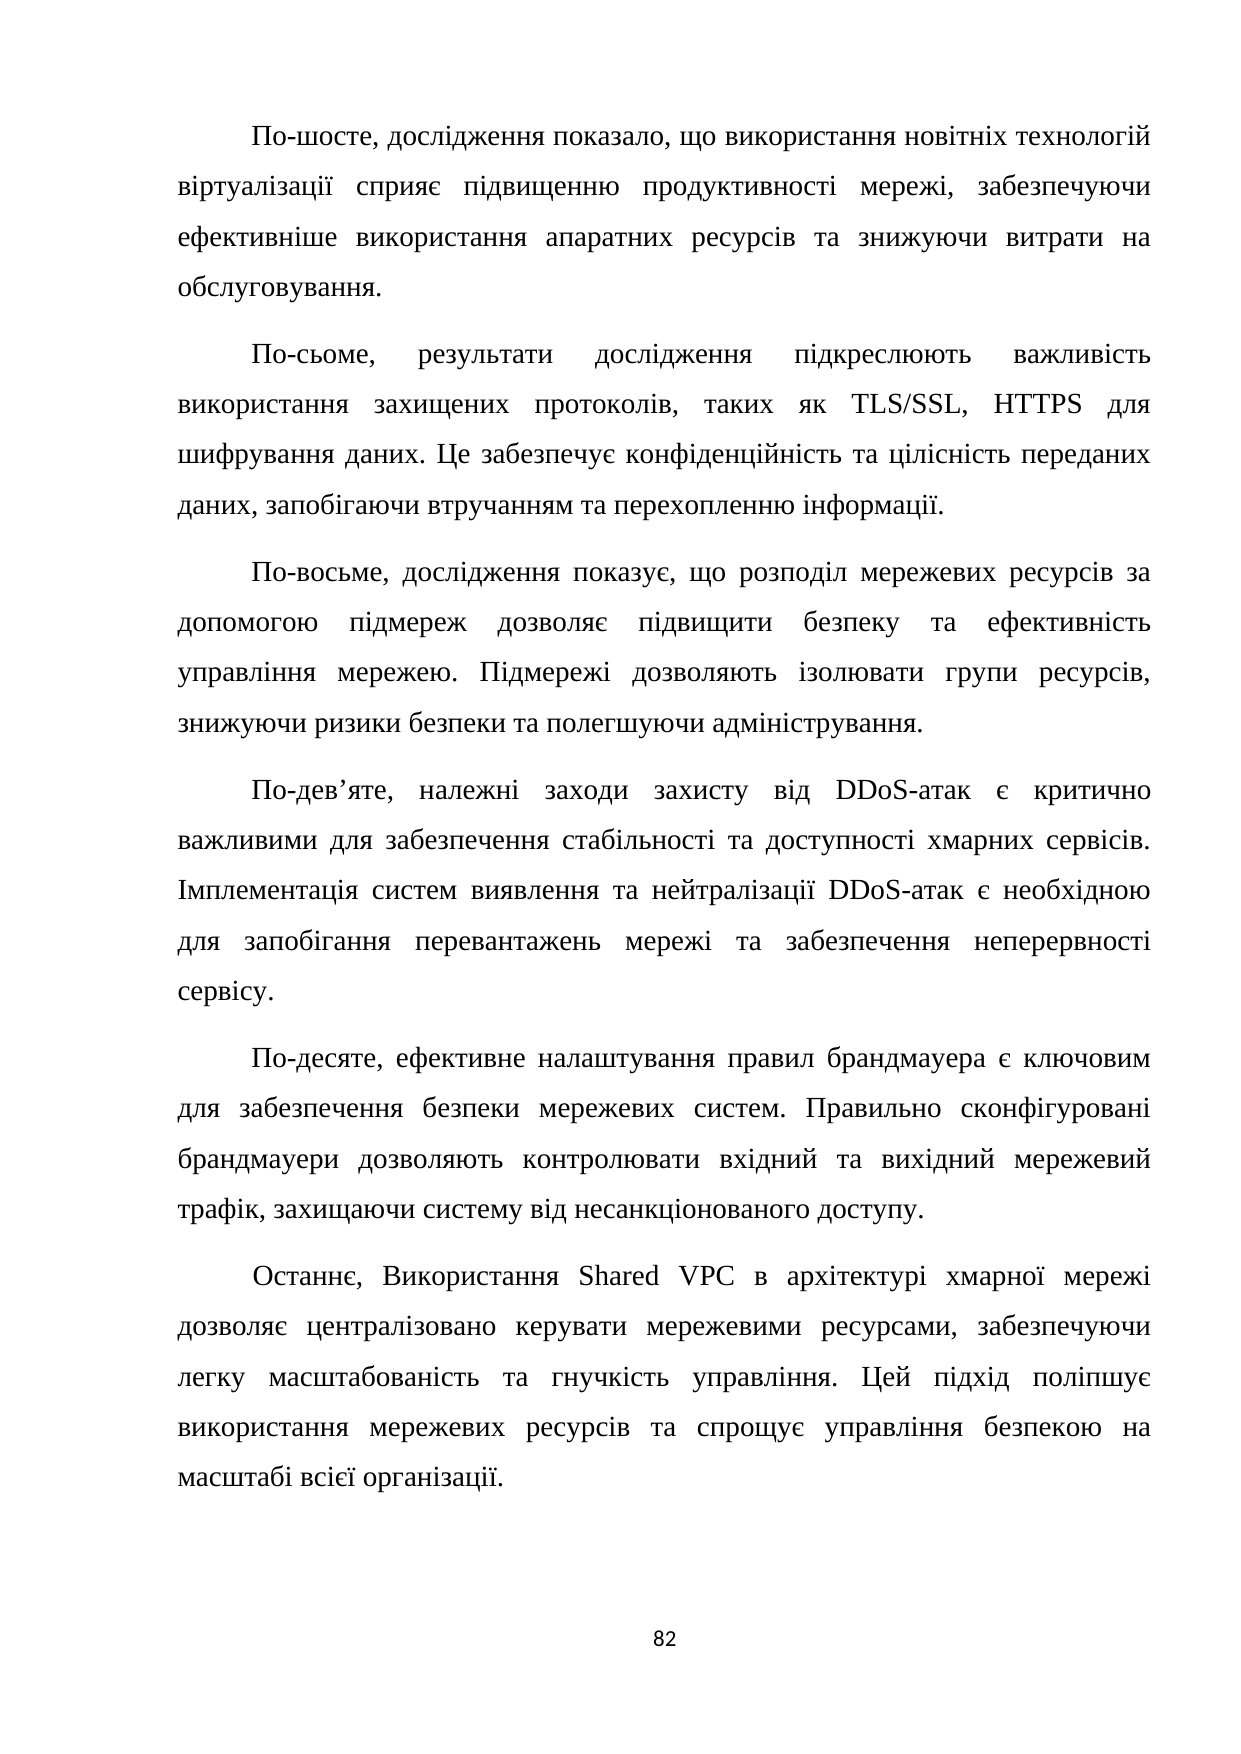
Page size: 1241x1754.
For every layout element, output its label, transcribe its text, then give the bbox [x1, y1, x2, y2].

text По-дев’яте, належні заходи захисту від DDoS-атак є критично важливими для забезпечення стабільності та доступності хмарних сервісів. Імплементація систем виявлення та нейтралізації DDoS-атак є необхідною для запобігання перевантажень мережі та забезпечення неперервності сервісу. [177, 772, 1152, 1007]
text Останнє, Використання Shared VPC в архітектурі хмарної мережі дозволяє централізовано керувати мережевими ресурсами, забезпечуючи легку масштабованість та гнучкість управління. Цей підхід поліпшує використання мережевих ресурсів та спрощує управління безпекою на масштабі всієї організації. [177, 1258, 1152, 1493]
text По-шосте, дослідження показало, що використання новітніх технологій віртуалізації сприяє підвищенню продуктивності мережі, забезпечуючи ефективніше використання апаратних ресурсів та знижуючи витрати на обслуговування. [177, 118, 1152, 303]
text По-сьоме, результати дослідження підкреслюють важливість використання захищених протоколів, таких як TLS/SSL, HTTPS для шифрування даних. Це забезпечує конфіденційність та цілісність переданих даних, запобігаючи втручанням та перехопленню інформації. [177, 336, 1152, 521]
text По-десяте, ефективне налаштування правил брандмауера є ключовим для забезпечення безпеки мережевих систем. Правильно сконфігуровані брандмауери дозволяють контролювати вхідний та вихідний мережевий трафік, захищаючи систему від несанкціонованого доступу. [177, 1040, 1152, 1224]
text По-восьме, дослідження показує, що розподіл мережевих ресурсів за допомогою підмереж дозволяє підвищити безпеку та ефективність управління мережею. Підмережі дозволяють ізолювати групи ресурсів, знижуючи ризики безпеки та полегшуючи адміністрування. [177, 554, 1152, 738]
